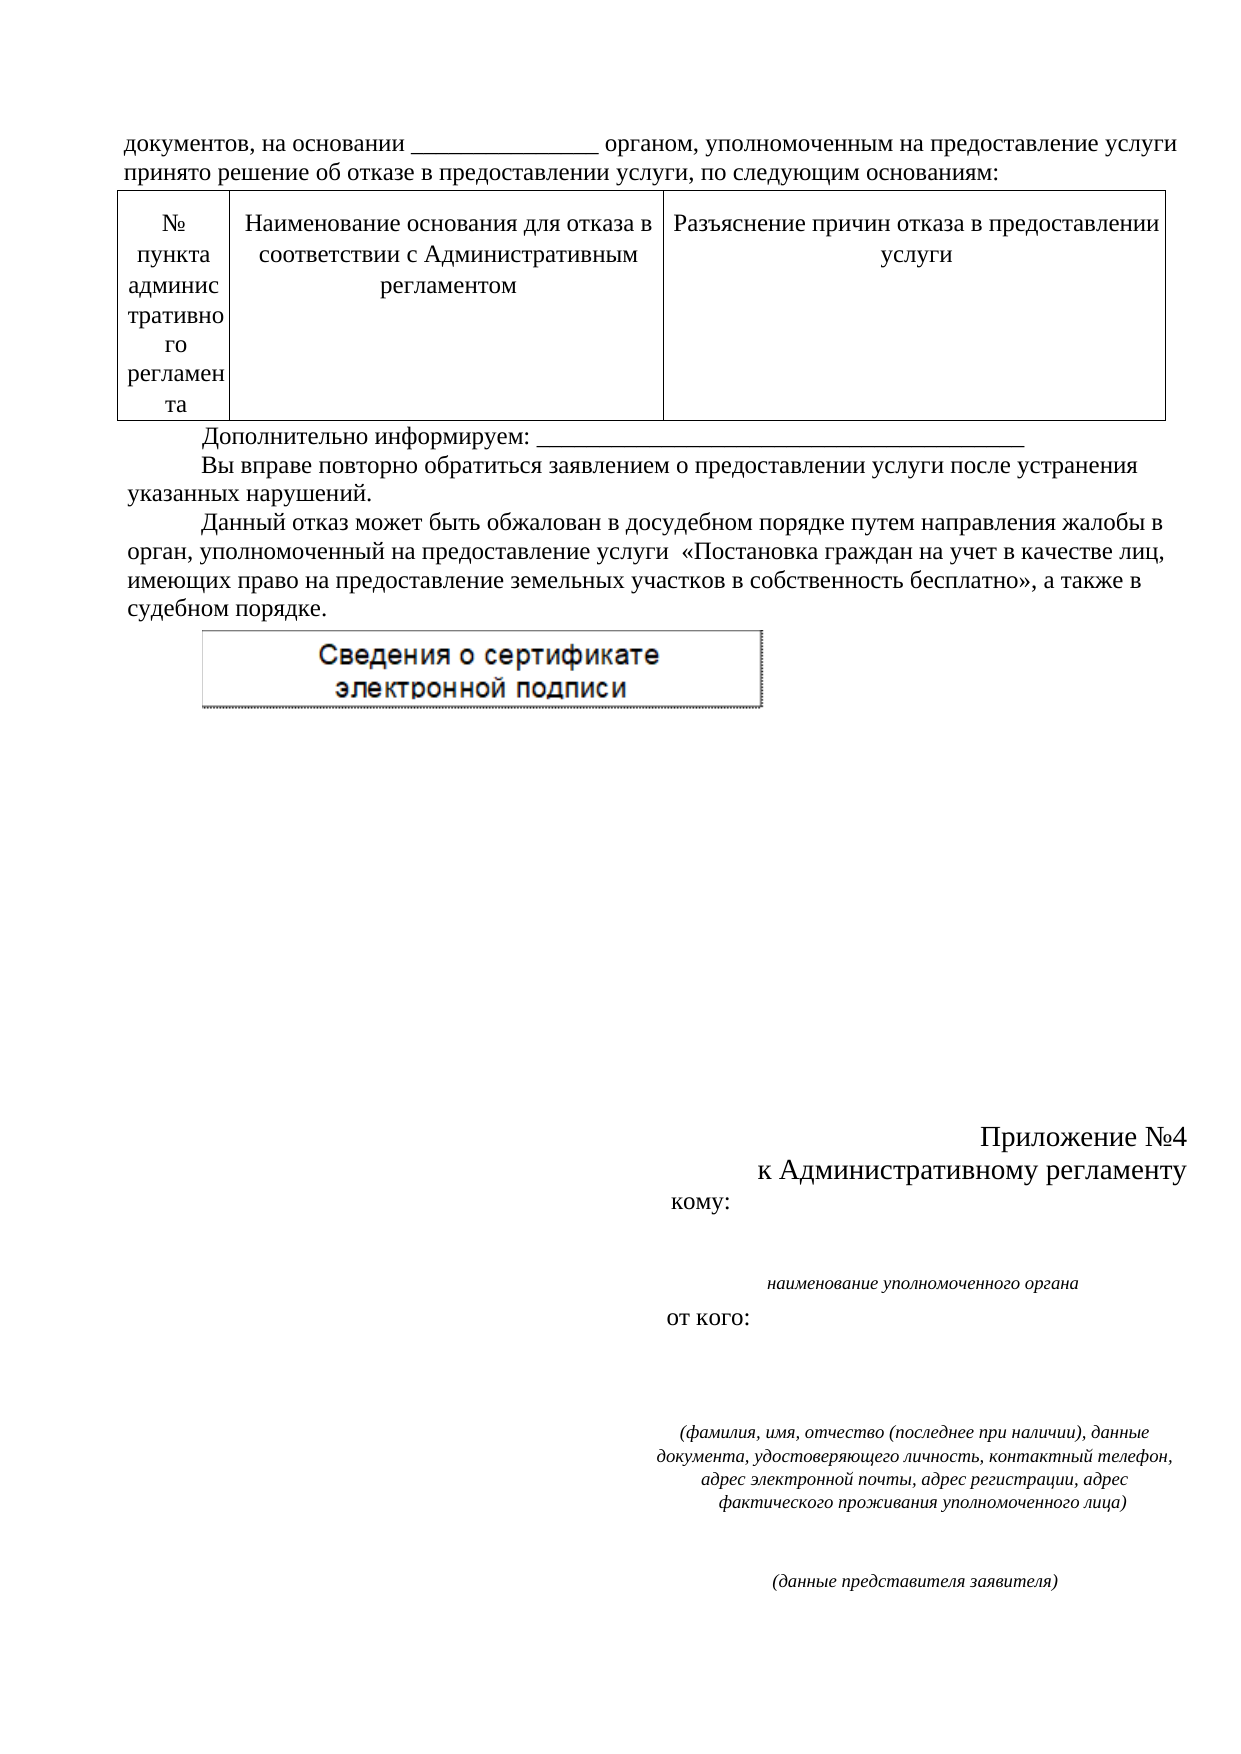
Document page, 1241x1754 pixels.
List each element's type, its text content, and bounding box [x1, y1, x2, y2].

text к Административному регламенту [655, 1152, 1187, 1186]
table_header Разъяснение причин отказа в предоставлении услуги [664, 191, 1165, 420]
text (фамилия, имя, отчество (последнее при наличии), данные документа, удостоверяющего личность, контактный телефон, адрес электронной почты, адрес регистрации, адрес [642, 1421, 1187, 1489]
text наименование уполномоченного органа [125, 1272, 1079, 1293]
text Вы вправе повторно обратиться заявлением о предоставлении услуги после устранения указанных нарушений. [127, 450, 1186, 507]
text фактического проживания уполномоченного лица) [125, 1491, 1127, 1513]
text Дополнительно информируем: _______________________________________ [202, 421, 1186, 450]
picture [202, 630, 768, 712]
text Данный отказ может быть обжалован в досудебном порядке путем направления жалобы в орган, уполномоченный на предоставление услуги «Постановка граждан на учет в качестве лиц, имеющих право на предоставление земельных участков в собственность бесплатно», а также в судебном порядке. [127, 507, 1186, 622]
table_header Наименование основания для отказа в соответствии с Административным регламентом [230, 191, 663, 420]
text Приложение №4 [655, 1119, 1187, 1152]
table_header № пункта админис тративно го регламен та [118, 191, 229, 420]
text от кого: [230, 1302, 1187, 1331]
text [124, 128, 1186, 186]
text (данные представителя заявителя) [772, 1570, 1187, 1592]
text кому: [230, 1186, 1159, 1215]
